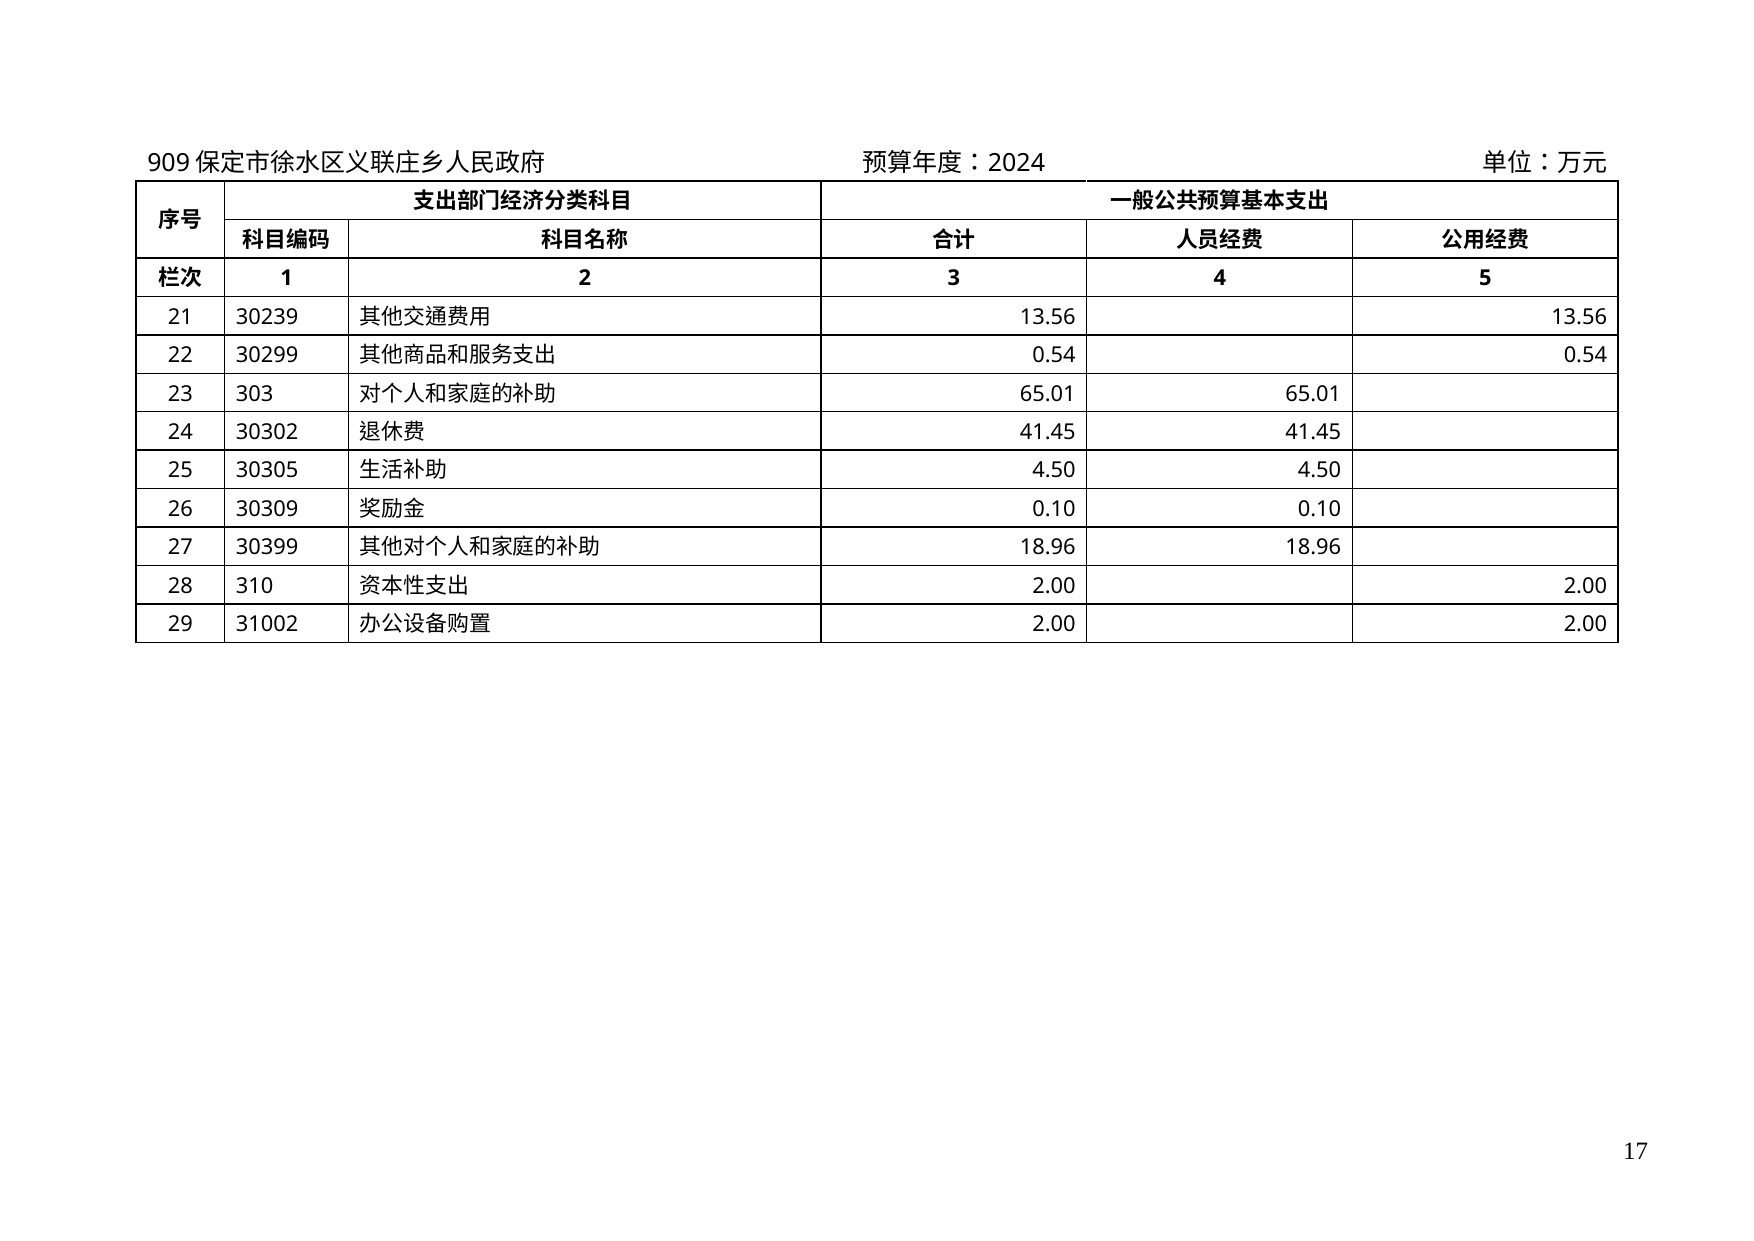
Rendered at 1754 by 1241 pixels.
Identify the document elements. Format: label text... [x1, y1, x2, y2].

table_cell 其他对个人和家庭的补助 [349, 528, 820, 564]
table_cell 13.56 [822, 297, 1086, 334]
table_cell 30239 [225, 297, 348, 334]
table_cell 办公设备购置 [349, 605, 820, 641]
table_cell 30309 [225, 489, 348, 526]
table_cell [1353, 451, 1617, 488]
table_cell 41.45 [1087, 412, 1352, 449]
table_cell 1 [225, 259, 348, 296]
table_cell 2.00 [1353, 605, 1617, 641]
table_cell 0.54 [822, 336, 1086, 372]
table_cell 科目编码 [225, 220, 348, 257]
table_cell 30305 [225, 451, 348, 488]
table_cell 4.50 [822, 451, 1086, 488]
table_cell 24 [137, 412, 224, 449]
table_cell 18.96 [822, 528, 1086, 564]
table_cell 310 [225, 566, 348, 603]
table_cell 22 [137, 336, 224, 372]
table_cell 4.50 [1087, 451, 1352, 488]
table_cell [1353, 412, 1617, 449]
table_cell 29 [137, 605, 224, 641]
table_cell 人员经费 [1087, 220, 1352, 257]
table_cell [1087, 336, 1352, 372]
table_cell 一般公共预算基本支出 [822, 182, 1617, 219]
table_cell 41.45 [822, 412, 1086, 449]
table_cell 合计 [822, 220, 1086, 257]
table_cell 18.96 [1087, 528, 1352, 564]
table_cell 2.00 [822, 605, 1086, 641]
table_cell 4 [1087, 259, 1352, 296]
table_cell [1087, 566, 1352, 603]
table_cell 26 [137, 489, 224, 526]
table_cell 23 [137, 374, 224, 411]
table_cell 生活补助 [349, 451, 820, 488]
table_cell 0.54 [1353, 336, 1617, 372]
table_cell 栏次 [137, 259, 224, 296]
table_cell 资本性支出 [349, 566, 820, 603]
table_cell 30299 [225, 336, 348, 372]
table_cell [1353, 489, 1617, 526]
table_cell 科目名称 [349, 220, 820, 257]
table_cell 奖励金 [349, 489, 820, 526]
table_cell 13.56 [1353, 297, 1617, 334]
table_header 预算年度：2024 [822, 143, 1086, 180]
table_header 909保定市徐水区义联庄乡人民政府 [137, 143, 820, 180]
table_cell 0.10 [822, 489, 1086, 526]
table_cell 27 [137, 528, 224, 564]
table_cell 30399 [225, 528, 348, 564]
table_cell 31002 [225, 605, 348, 641]
table_cell 公用经费 [1353, 220, 1617, 257]
table_cell 其他商品和服务支出 [349, 336, 820, 372]
table_cell 303 [225, 374, 348, 411]
table_cell [1087, 297, 1352, 334]
table_cell 21 [137, 297, 224, 334]
table_cell 2 [349, 259, 820, 296]
table_cell 28 [137, 566, 224, 603]
table_cell 2.00 [822, 566, 1086, 603]
table_cell 65.01 [1087, 374, 1352, 411]
table_cell 25 [137, 451, 224, 488]
table_cell [1087, 605, 1352, 641]
table_cell [1353, 374, 1617, 411]
table_cell 5 [1353, 259, 1617, 296]
table_cell 3 [822, 259, 1086, 296]
table_cell 0.10 [1087, 489, 1352, 526]
table_cell 序号 [137, 182, 224, 257]
table_cell 30302 [225, 412, 348, 449]
table_cell 对个人和家庭的补助 [349, 374, 820, 411]
table_cell 2.00 [1353, 566, 1617, 603]
table_cell [1353, 528, 1617, 564]
table_cell 支出部门经济分类科目 [225, 182, 820, 219]
table_header 单位：万元 [1087, 143, 1617, 180]
table_cell 65.01 [822, 374, 1086, 411]
table_cell 退休费 [349, 412, 820, 449]
table_cell 其他交通费用 [349, 297, 820, 334]
